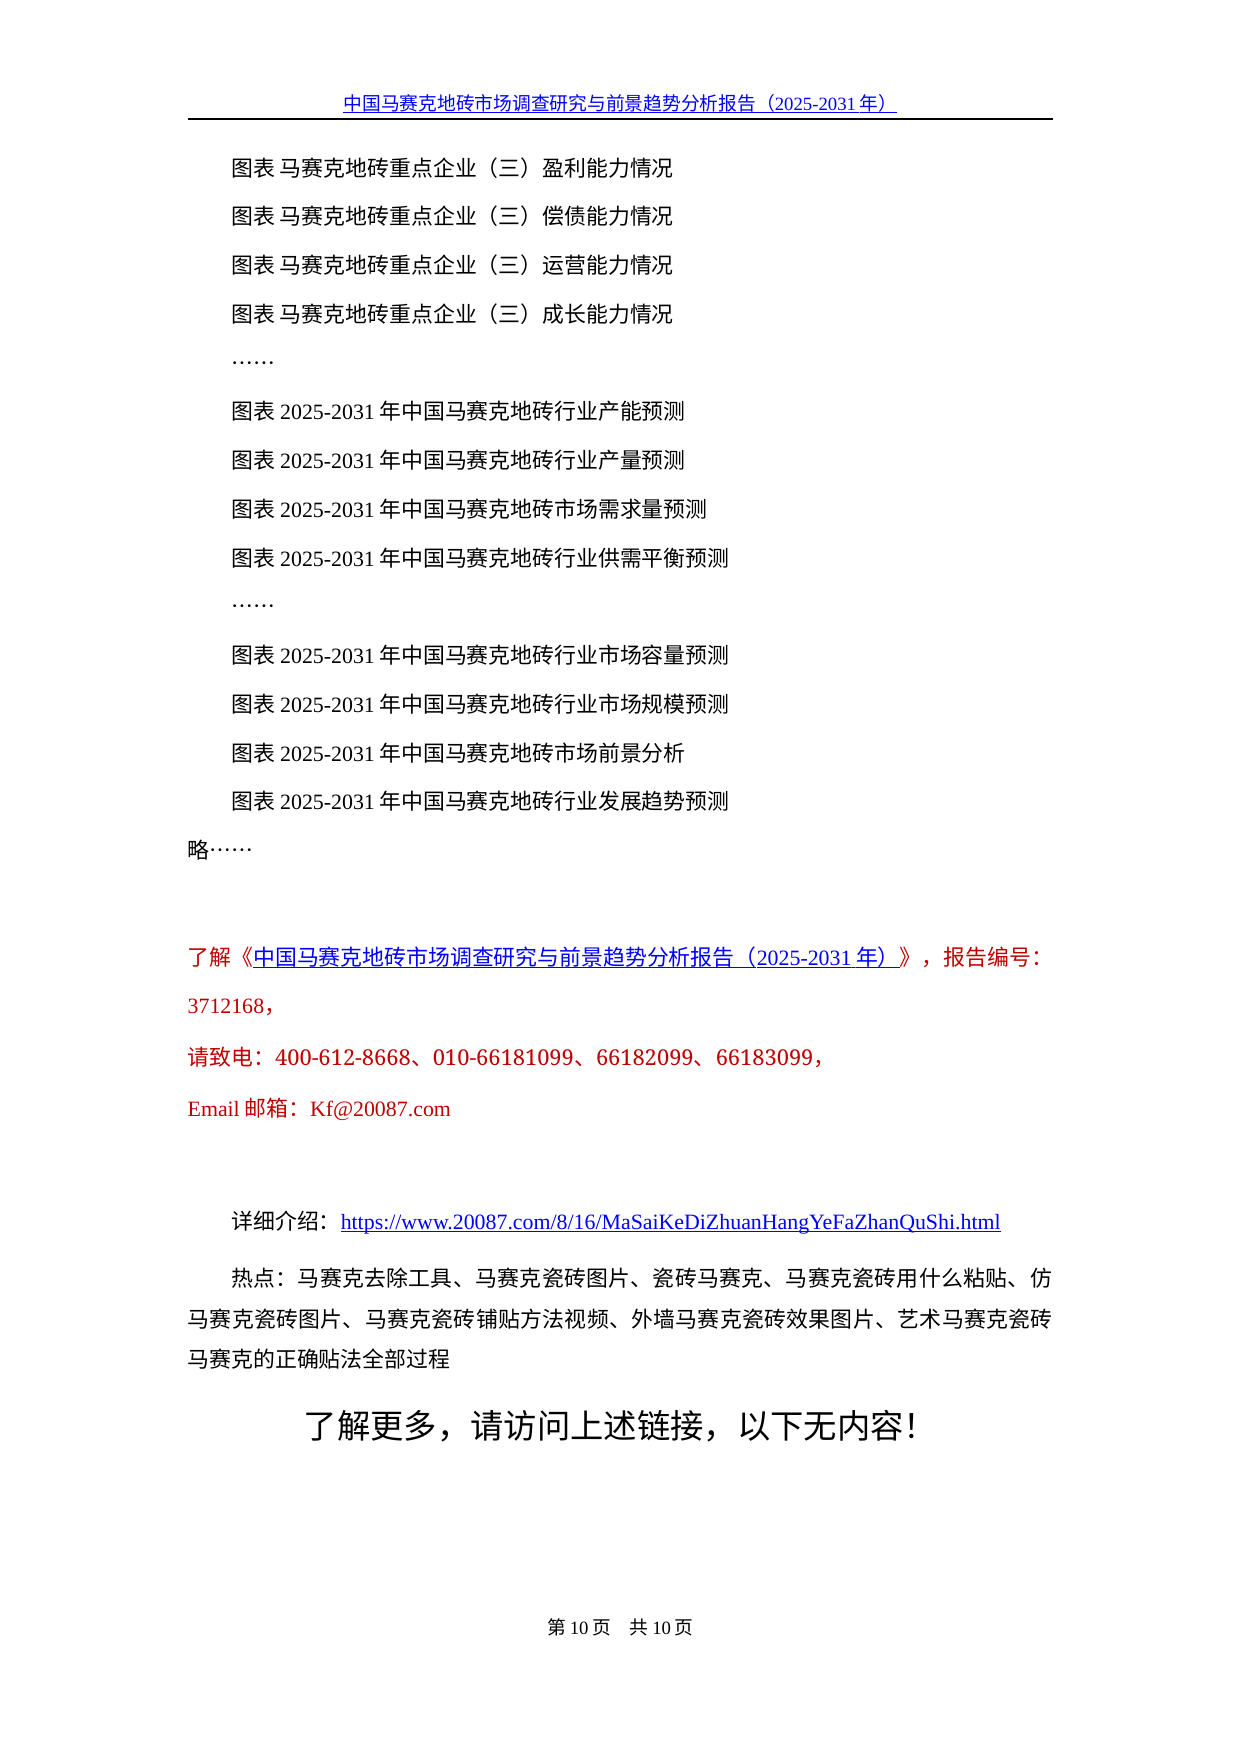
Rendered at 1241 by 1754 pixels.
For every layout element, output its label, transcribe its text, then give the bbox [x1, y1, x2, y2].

text 热点：马赛克去除工具、马赛克瓷砖图片、瓷砖马赛克、马赛克瓷砖用什么粘贴、仿马赛克瓷砖图片、马赛克瓷砖铺贴方法视频、外墙马赛克瓷砖效果图片、艺术马赛克瓷砖、马赛克的正确贴法全部过程 [187, 1261, 1053, 1374]
text 了解《中国马赛克地砖市场调查研究与前景趋势分析报告（2025-2031年）》，报告编号：3712168， [187, 939, 1053, 1020]
title 了解更多，请访问上述链接，以下无内容！ [187, 1392, 1053, 1457]
text 请致电：400-612-8668、010-66181099、66182099、66183099， [187, 1039, 1053, 1072]
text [187, 150, 1053, 865]
text 详细介绍：https://www.20087.com/8/16/MaSaiKeDiZhuanHangYeFaZhanQuShi.html [187, 1204, 1053, 1236]
text Email邮箱：Kf@20087.com [187, 1091, 1053, 1123]
